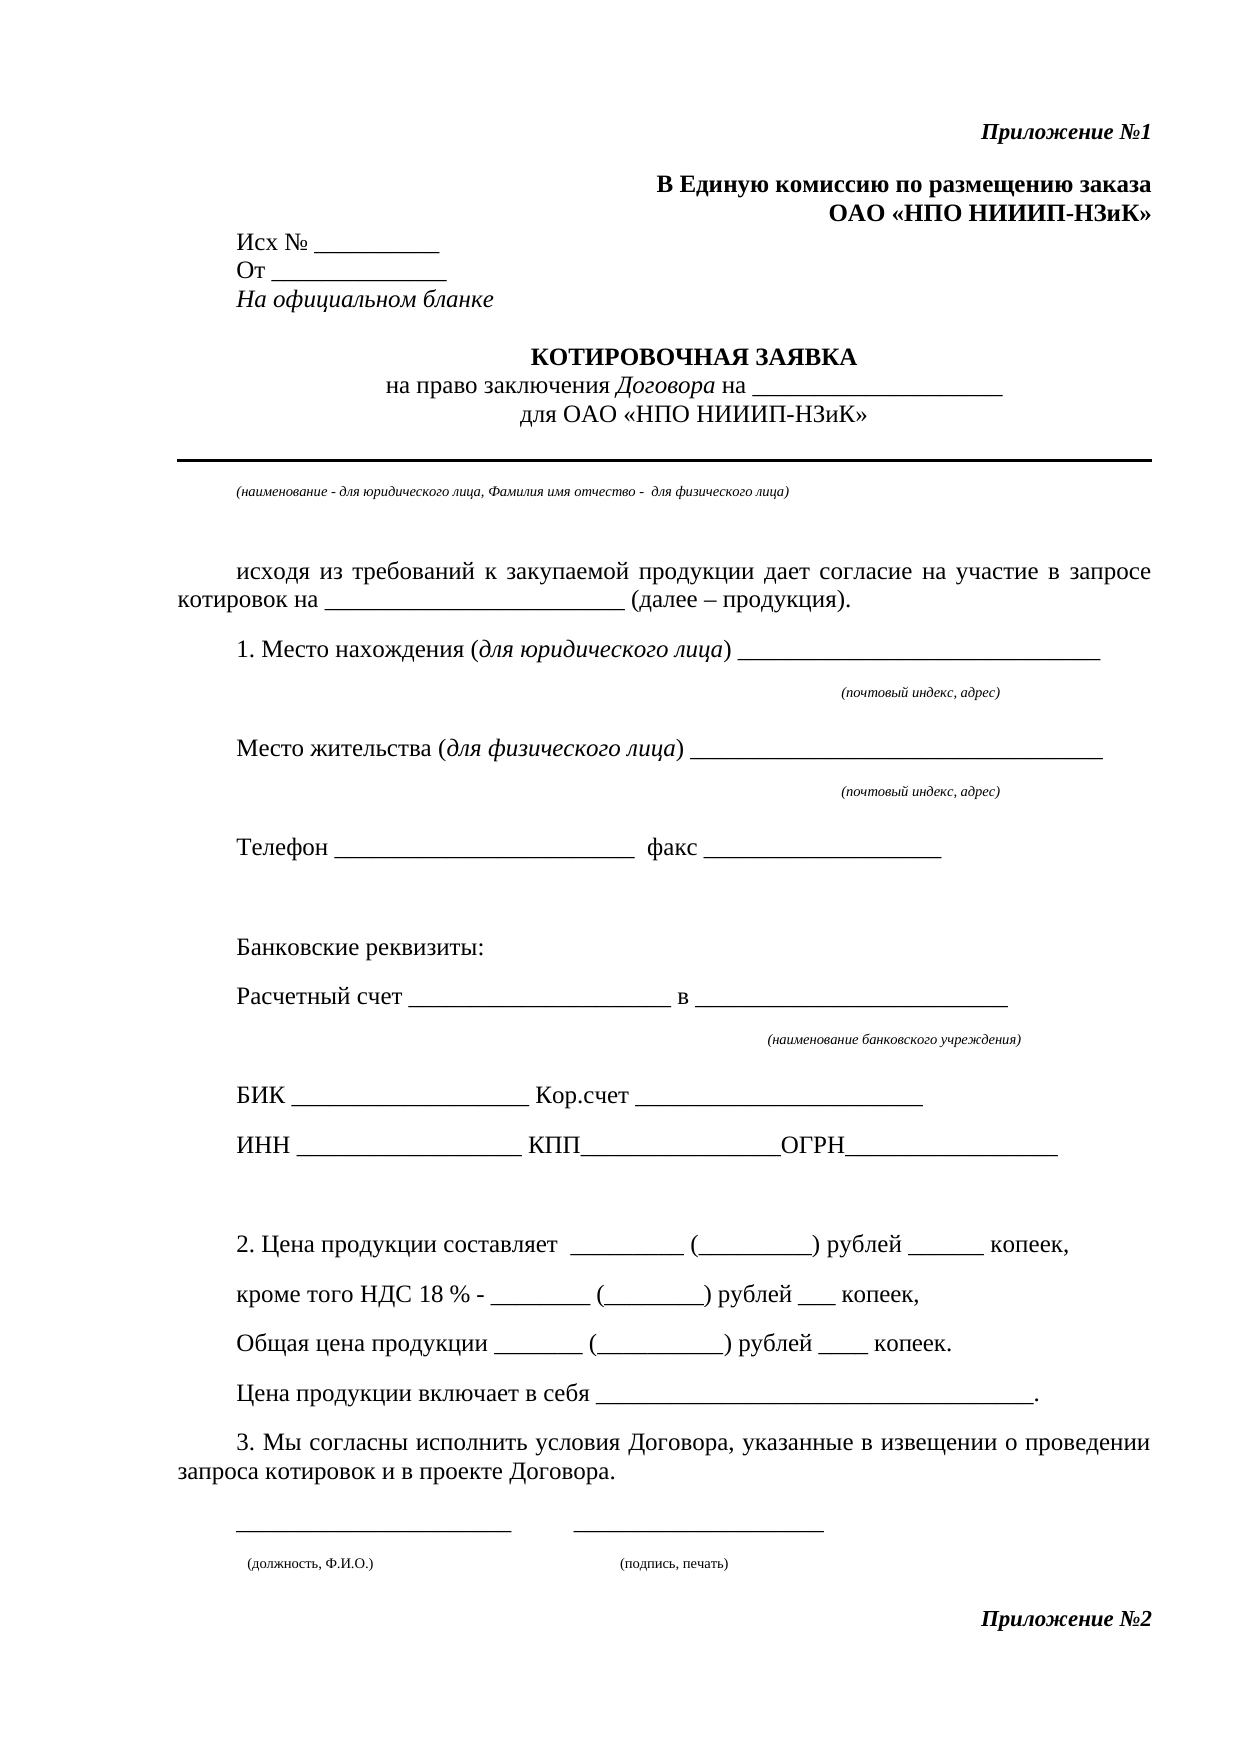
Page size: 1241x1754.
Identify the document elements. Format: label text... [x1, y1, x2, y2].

text ОАО «НПО НИИИП-НЗиК» [177, 198, 1152, 227]
text 3. Мы согласны исполнить условия Договора, указанные в извещении о проведении запроса котировок и в проекте Договора. [177, 1427, 1152, 1485]
text В Единую комиссию по размещению заказа [177, 169, 1152, 198]
text Расчетный счет _____________________ в _________________________ [177, 981, 1152, 1010]
text Общая цена продукции _______ (__________) рублей ____ копеек. [177, 1328, 1152, 1357]
text (почтовый индекс, адрес) [767, 783, 1152, 812]
text БИК ___________________ Кор.счет _______________________ [177, 1080, 1152, 1109]
text От ______________ [177, 255, 1152, 284]
text Исх № __________ [177, 227, 1152, 255]
text кроме того НДС 18 % - ________ (________) рублей ___ копеек, [177, 1279, 1152, 1307]
text Телефон ________________________ факс ___________________ [177, 832, 1152, 861]
text На официальном бланке [177, 284, 1152, 313]
text Приложение №2 [177, 1605, 1152, 1631]
text исходя из требований к закупаемой продукции дает согласие на участие в запросе котировок на ________________________ (далее – продукция). [177, 556, 1152, 613]
text (наименование банковского учреждения) [693, 1031, 1152, 1059]
text Место жительства (для физического лица) _________________________________ [177, 733, 1152, 762]
text (наименование - для юридического лица, Фамилия имя отчество - для физического лица) [177, 483, 1152, 511]
text Банковские реквизиты: [177, 932, 1152, 960]
text Цена продукции включает в себя ___________________________________. [177, 1378, 1152, 1407]
text 1. Место нахождения (для юридического лица) _____________________________ [177, 634, 1152, 663]
text Приложение №1 [177, 118, 1152, 144]
text ______________________ ____________________ [177, 1506, 1152, 1534]
text 2. Цена продукции составляет _________ (_________) рублей ______ копеек, [177, 1229, 1152, 1258]
text (должность, Ф.И.О.) (подпись, печать) [177, 1555, 1152, 1584]
text ИНН __________________ КПП________________ОГРН_________________ [177, 1130, 1152, 1159]
text КОТИРОВОЧНАЯ ЗАЯВКА [177, 342, 1152, 370]
text на право заключения Договора на ____________________ [177, 370, 1152, 399]
text (почтовый индекс, адрес) [767, 684, 1152, 712]
text для ОАО «НПО НИИИП-НЗиК» [177, 399, 1152, 428]
